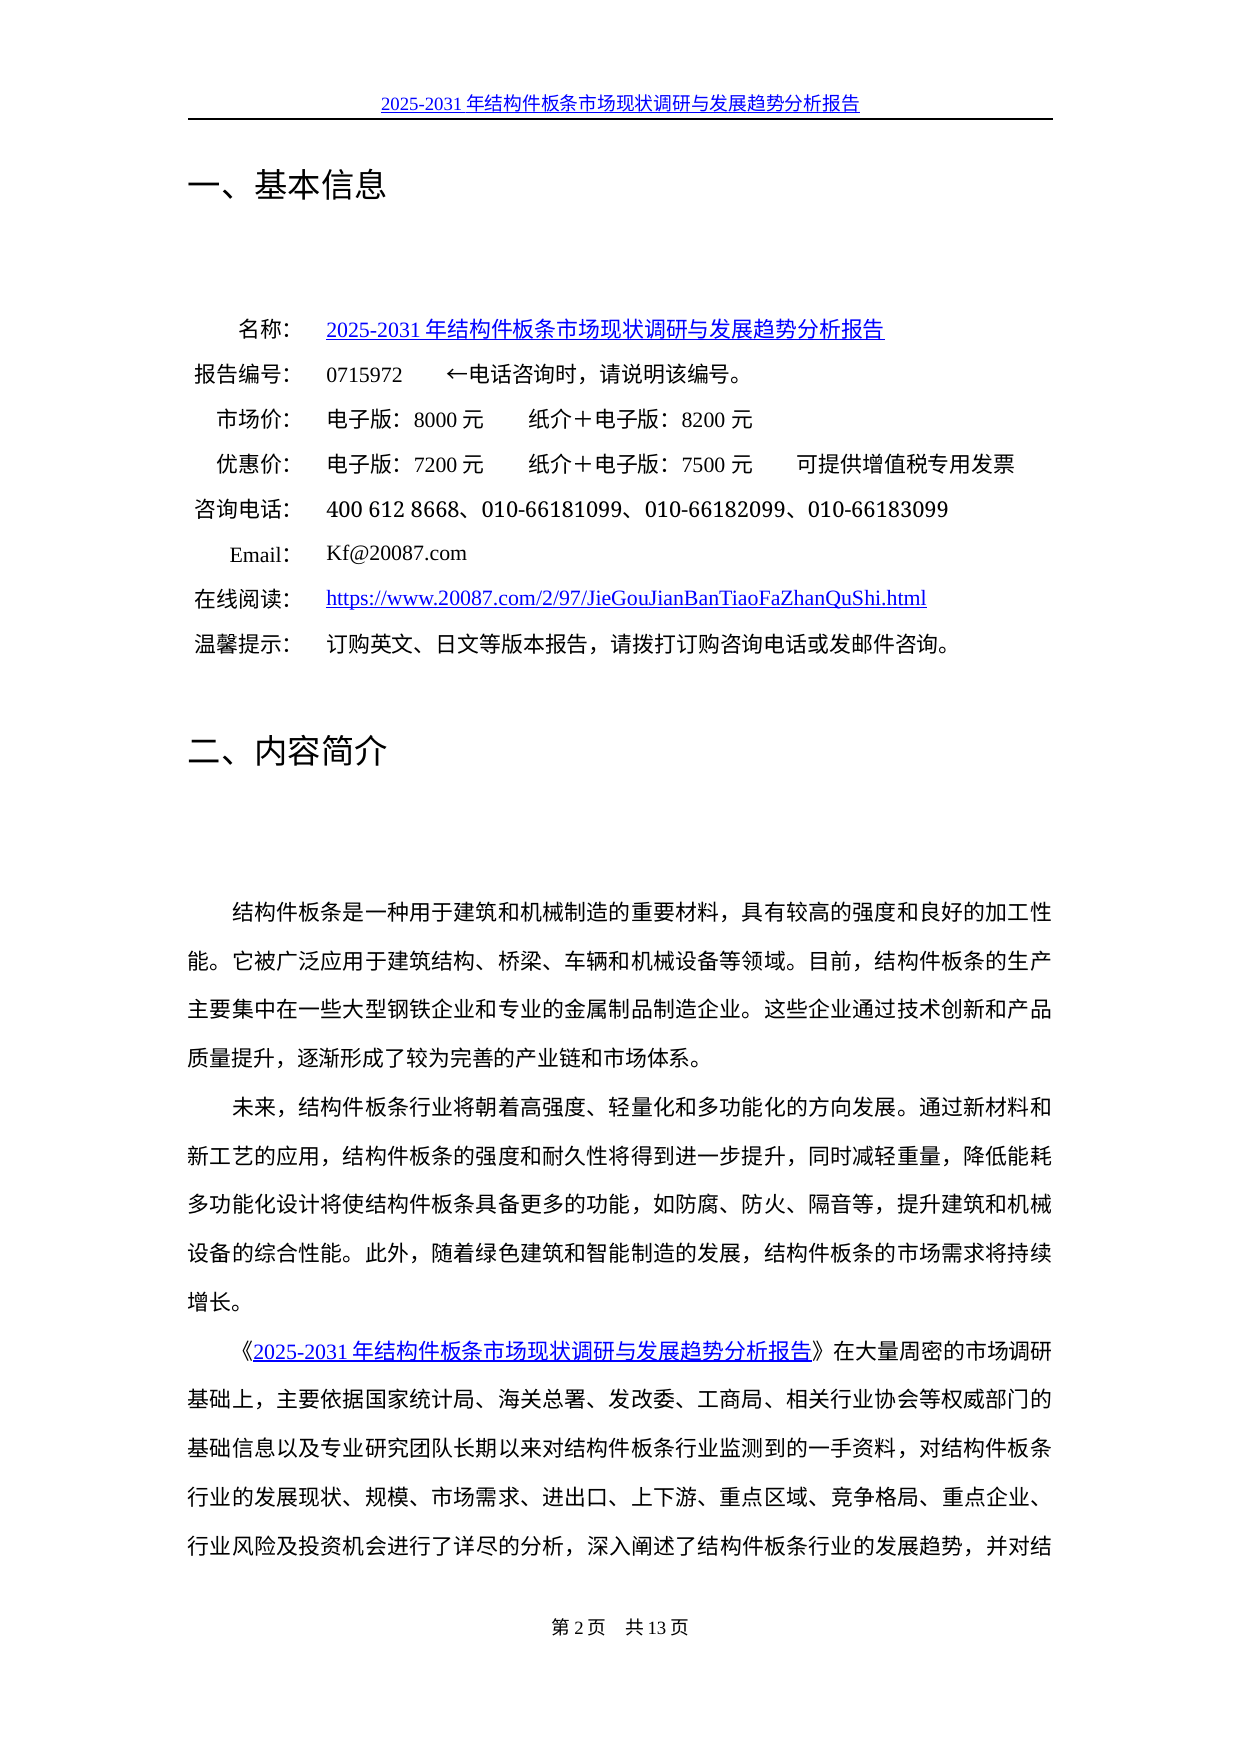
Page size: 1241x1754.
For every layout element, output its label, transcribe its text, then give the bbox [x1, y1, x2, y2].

table_cell 优惠价： [167, 447, 315, 492]
table_cell 咨询电话： [167, 492, 315, 537]
table_cell 0715972 ←电话咨询时，请说明该编号。 [315, 357, 1073, 402]
title 二、内容简介 [187, 717, 1053, 782]
table_cell 订购英文、日文等版本报告，请拨打订购咨询电话或发邮件咨询。 [315, 627, 1073, 672]
table_cell [315, 582, 1073, 627]
table_cell Email： [167, 537, 315, 582]
table_cell 市场价： [167, 402, 315, 447]
table_cell 温馨提示： [167, 627, 315, 672]
table_cell 报告编号： [167, 357, 315, 402]
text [187, 894, 1053, 1561]
title 一、基本信息 [187, 150, 1053, 215]
table_cell 在线阅读： [167, 582, 315, 627]
table_cell 电子版：7200 元 纸介＋电子版：7500 元 可提供增值税专用发票 [315, 447, 1073, 492]
table_header 名称： [167, 312, 315, 357]
table_header 2025-2031年结构件板条市场现状调研与发展趋势分析报告 [315, 312, 1073, 357]
table_cell 电子版：8000 元 纸介＋电子版：8200 元 [315, 402, 1073, 447]
table_cell 400 612 8668、010-66181099、010-66182099、010-66183099 [315, 492, 1073, 537]
table_cell Kf@20087.com [315, 537, 1073, 582]
